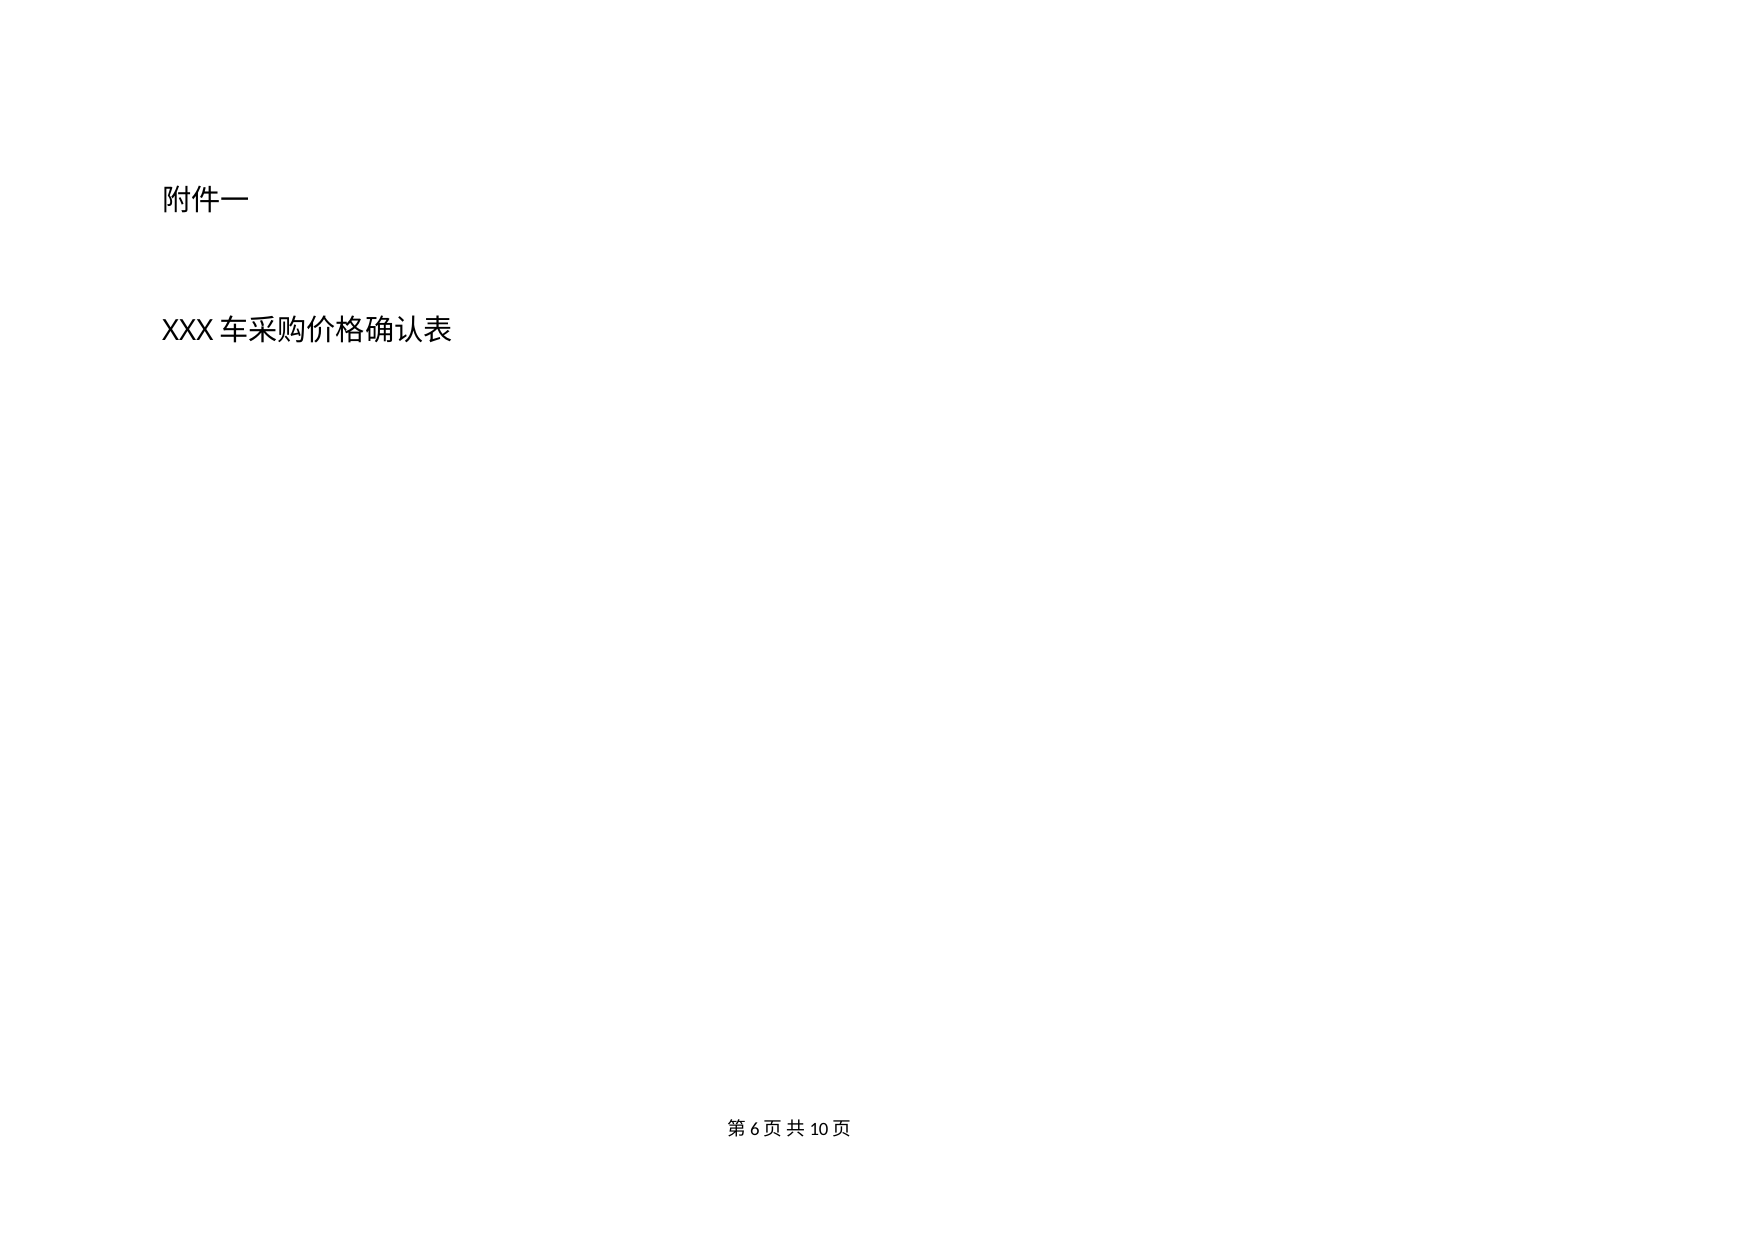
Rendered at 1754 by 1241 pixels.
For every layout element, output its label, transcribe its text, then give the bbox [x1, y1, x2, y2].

text XXX车采购价格确认表 [162, 295, 1592, 360]
text 附件一 [162, 165, 1592, 230]
